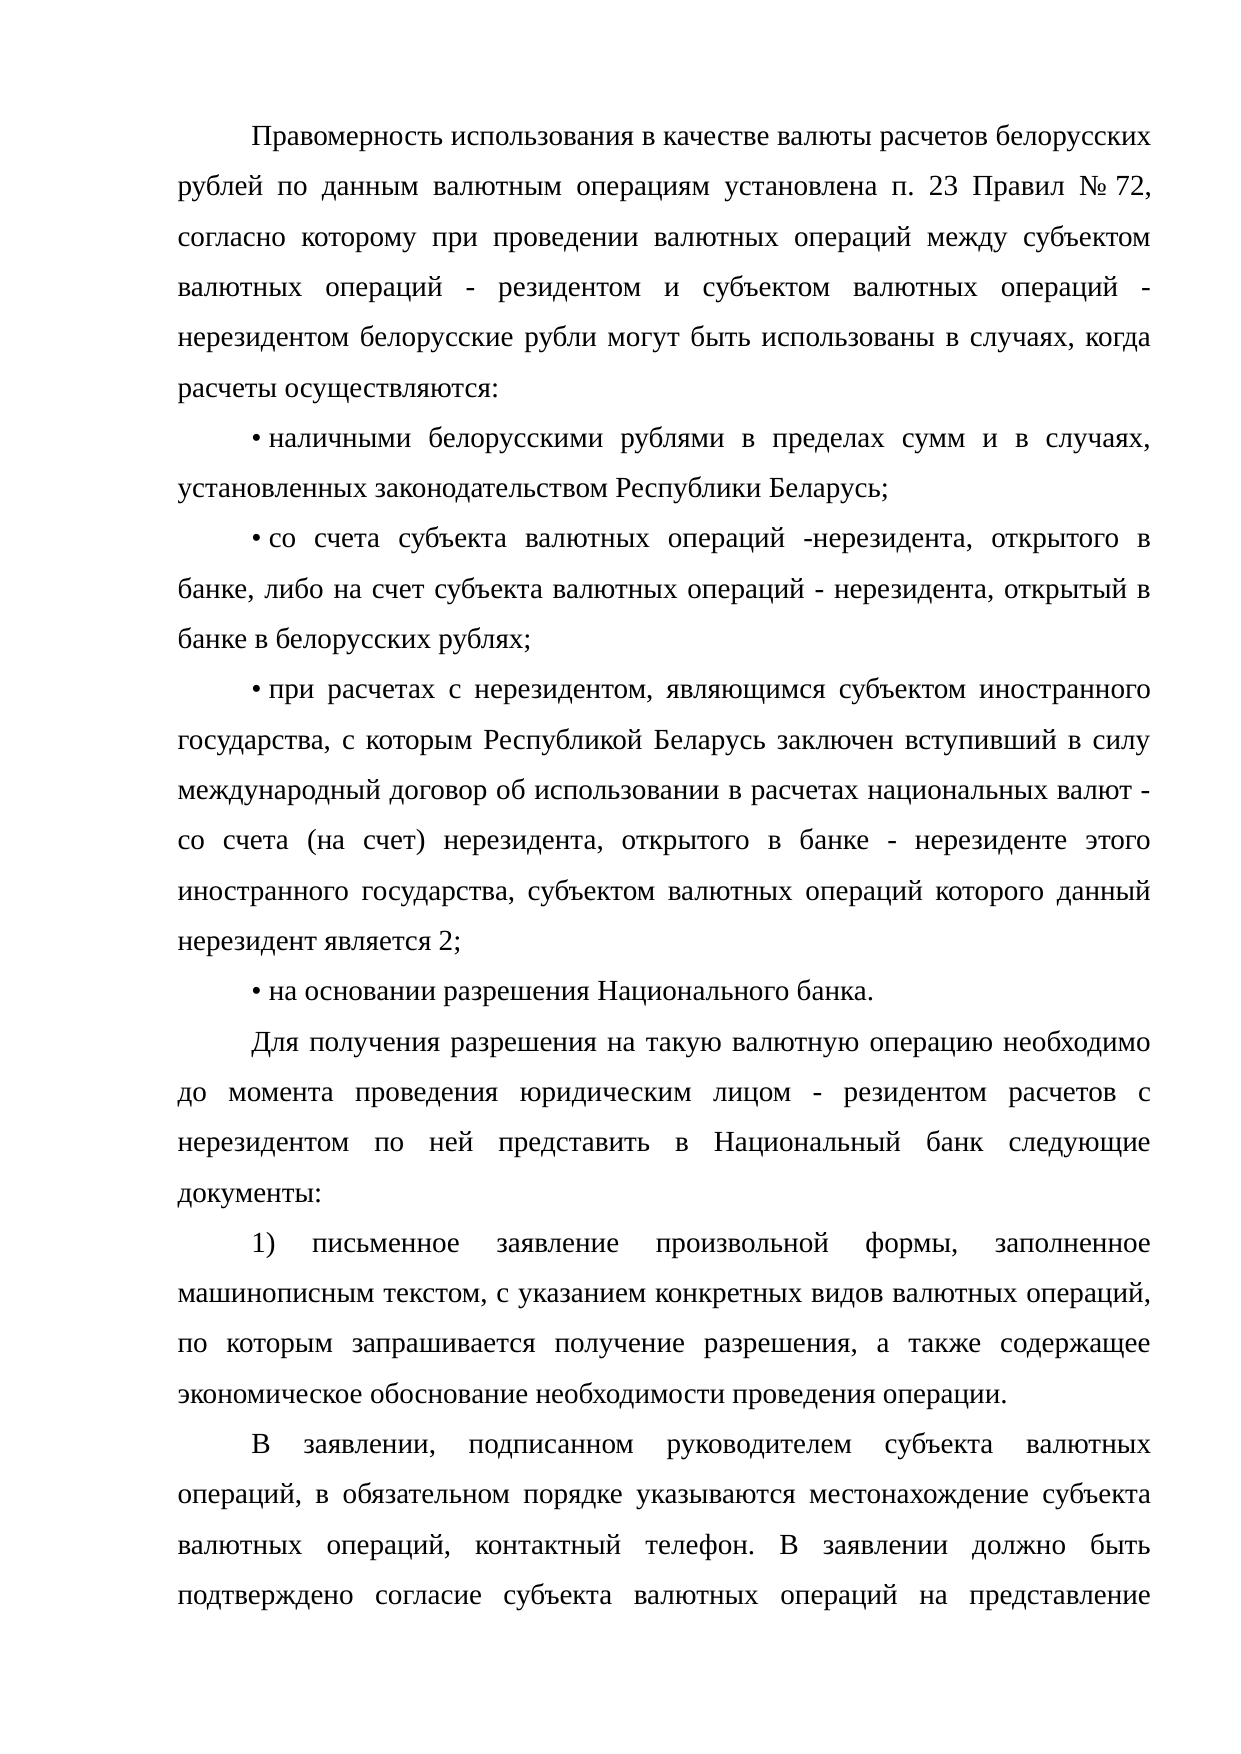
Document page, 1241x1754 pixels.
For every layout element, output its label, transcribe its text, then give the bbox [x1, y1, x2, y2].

text Для получения разрешения на такую валютную операцию необходимо до момента проведения юридическим лицом - резидентом расчетов с нерезидентом по ней представить в Национальный банк следующие документы: [177, 1024, 1152, 1208]
text 1) письменное заявление произвольной формы, заполненное машинописным текстом, с указанием конкретных видов валютных операций, по которым запрашивается получение разрешения, а также содержащее экономическое обоснование необходимости проведения операции. [177, 1225, 1152, 1409]
text • наличными белорусскими рублями в пределах сумм и в случаях, установленных законодательством Республики Беларусь; [177, 420, 1152, 504]
text • при расчетах с нерезидентом, являющимся субъектом иностранного государства, с которым Республикой Беларусь заключен вступивший в силу международный договор об использовании в расчетах национальных валют - со счета (на счет) нерезидента, открытого в банке - нерезиденте этого иностранного государства, субъектом валютных операций которого данный нерезидент является 2; [177, 672, 1152, 957]
text • со счета субъекта валютных операций -нерезидента, открытого в банке, либо на счет субъекта валютных операций - нерезидента, открытый в банке в белорусских рублях; [177, 521, 1152, 655]
text • на основании разрешения Национального банка. [251, 973, 1152, 1007]
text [177, 1426, 1152, 1611]
text Правомерность использования в качестве валюты расчетов белорусских рублей по данным валютным операциям установлена п. 23 Правил № 72, согласно которому при проведении валютных операций между субъектом валютных операций - резидентом и субъектом валютных операций - нерезидентом белорусские рубли могут быть использованы в случаях, когда расчеты осуществляются: [177, 118, 1152, 403]
